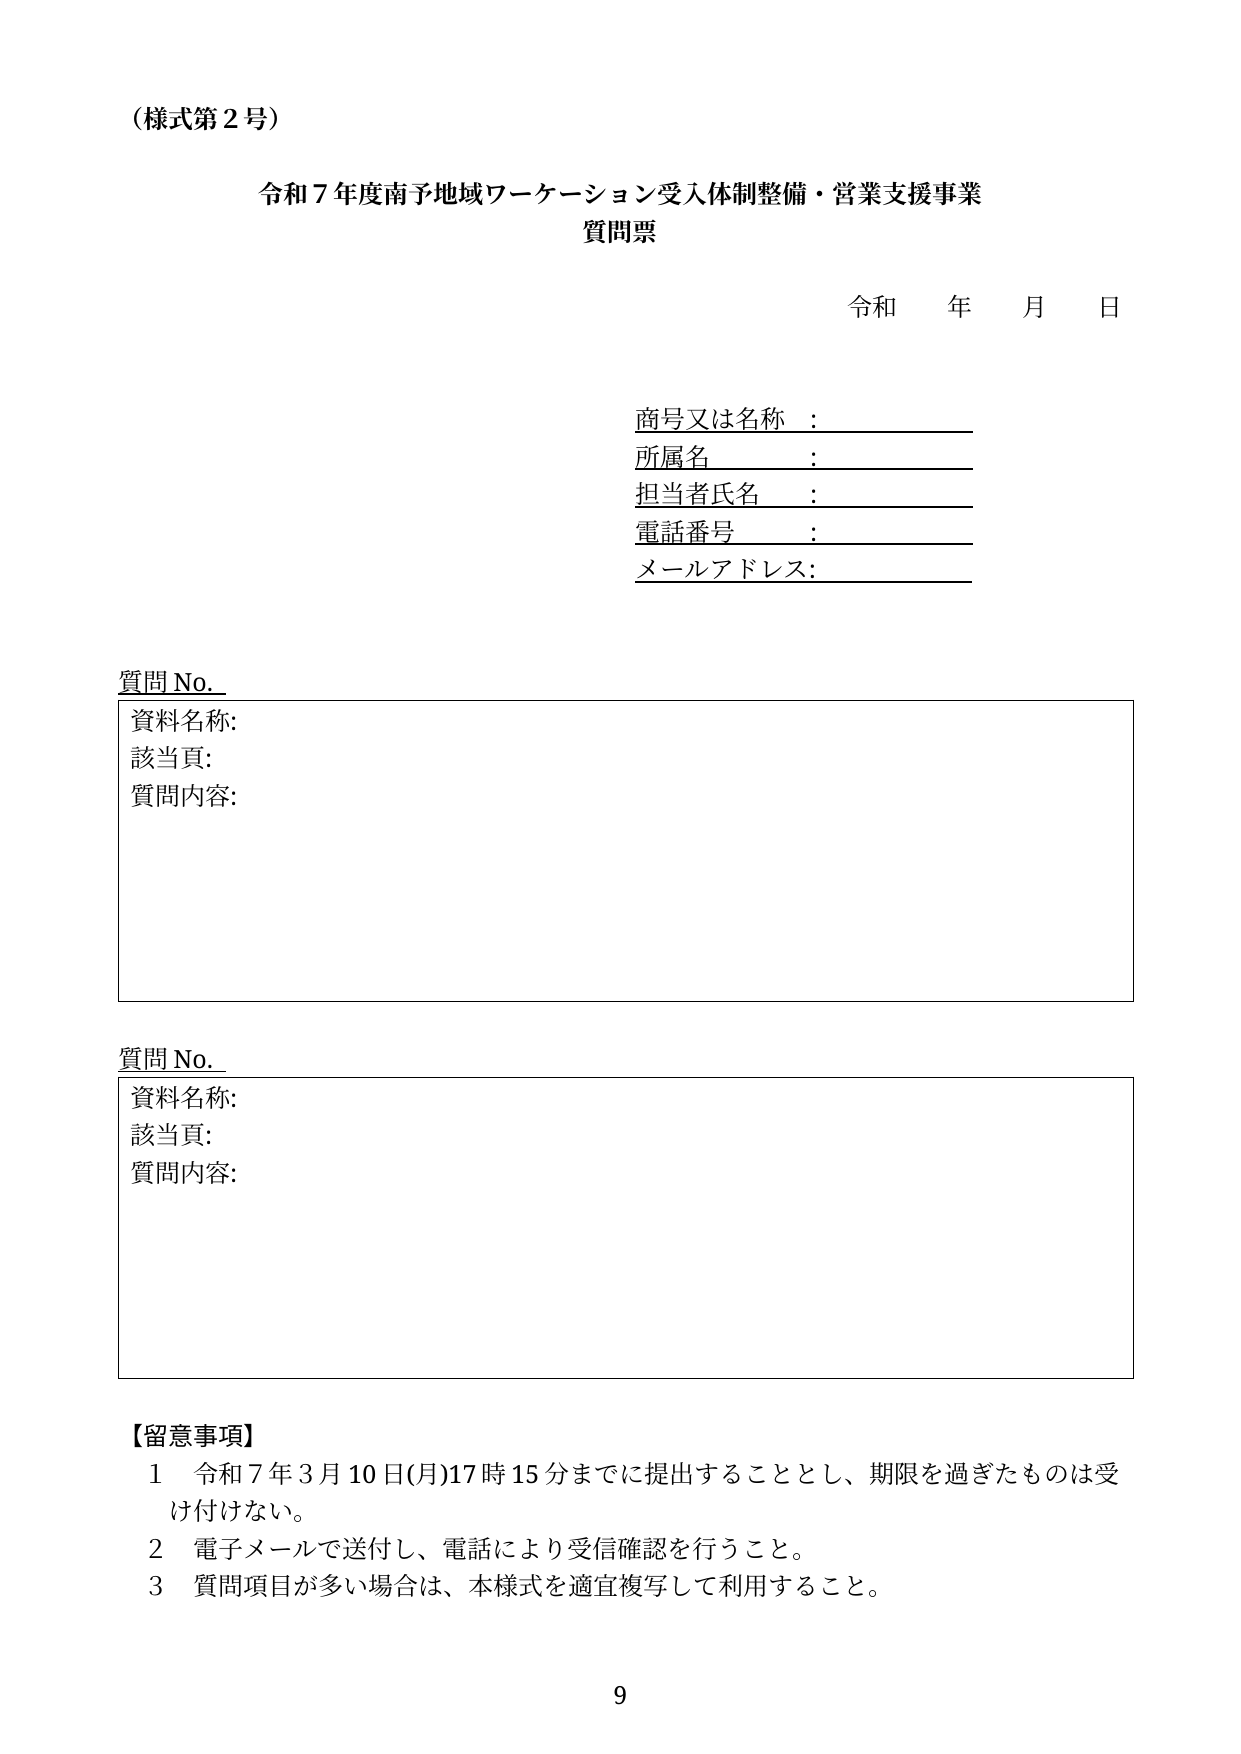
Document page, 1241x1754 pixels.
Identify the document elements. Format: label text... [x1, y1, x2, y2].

text 【留意事項】 [118, 1416, 1122, 1454]
table_header 資料名称: 該当頁: 質問内容: [119, 1078, 1133, 1378]
text 所属名 : [118, 437, 1122, 474]
text 質問票 [118, 212, 1122, 249]
text 質問No. [118, 662, 1122, 699]
text ３ 質問項目が多い場合は、本様式を適宜複写して利用すること。 [118, 1566, 1122, 1604]
table_header 資料名称: 該当頁: 質問内容: [119, 701, 1133, 1001]
text 商号又は名称 : [118, 399, 1122, 437]
text メールアドレス: [118, 549, 1122, 587]
text １ 令和７年３月10日(月)17時15分までに提出することとし、期限を過ぎたものは受け付けない。 [118, 1454, 1122, 1529]
text 令和 年 月 日 [118, 287, 1122, 324]
text ２ 電子メールで送付し、電話により受信確認を行うこと。 [118, 1529, 1122, 1566]
text 質問No. [118, 1039, 1122, 1077]
text 担当者氏名 : [118, 474, 1122, 512]
text 令和７年度南予地域ワーケーション受入体制整備・営業支援事業 [118, 174, 1122, 212]
text 電話番号 : [118, 512, 1122, 549]
text （様式第２号） [118, 99, 1122, 137]
